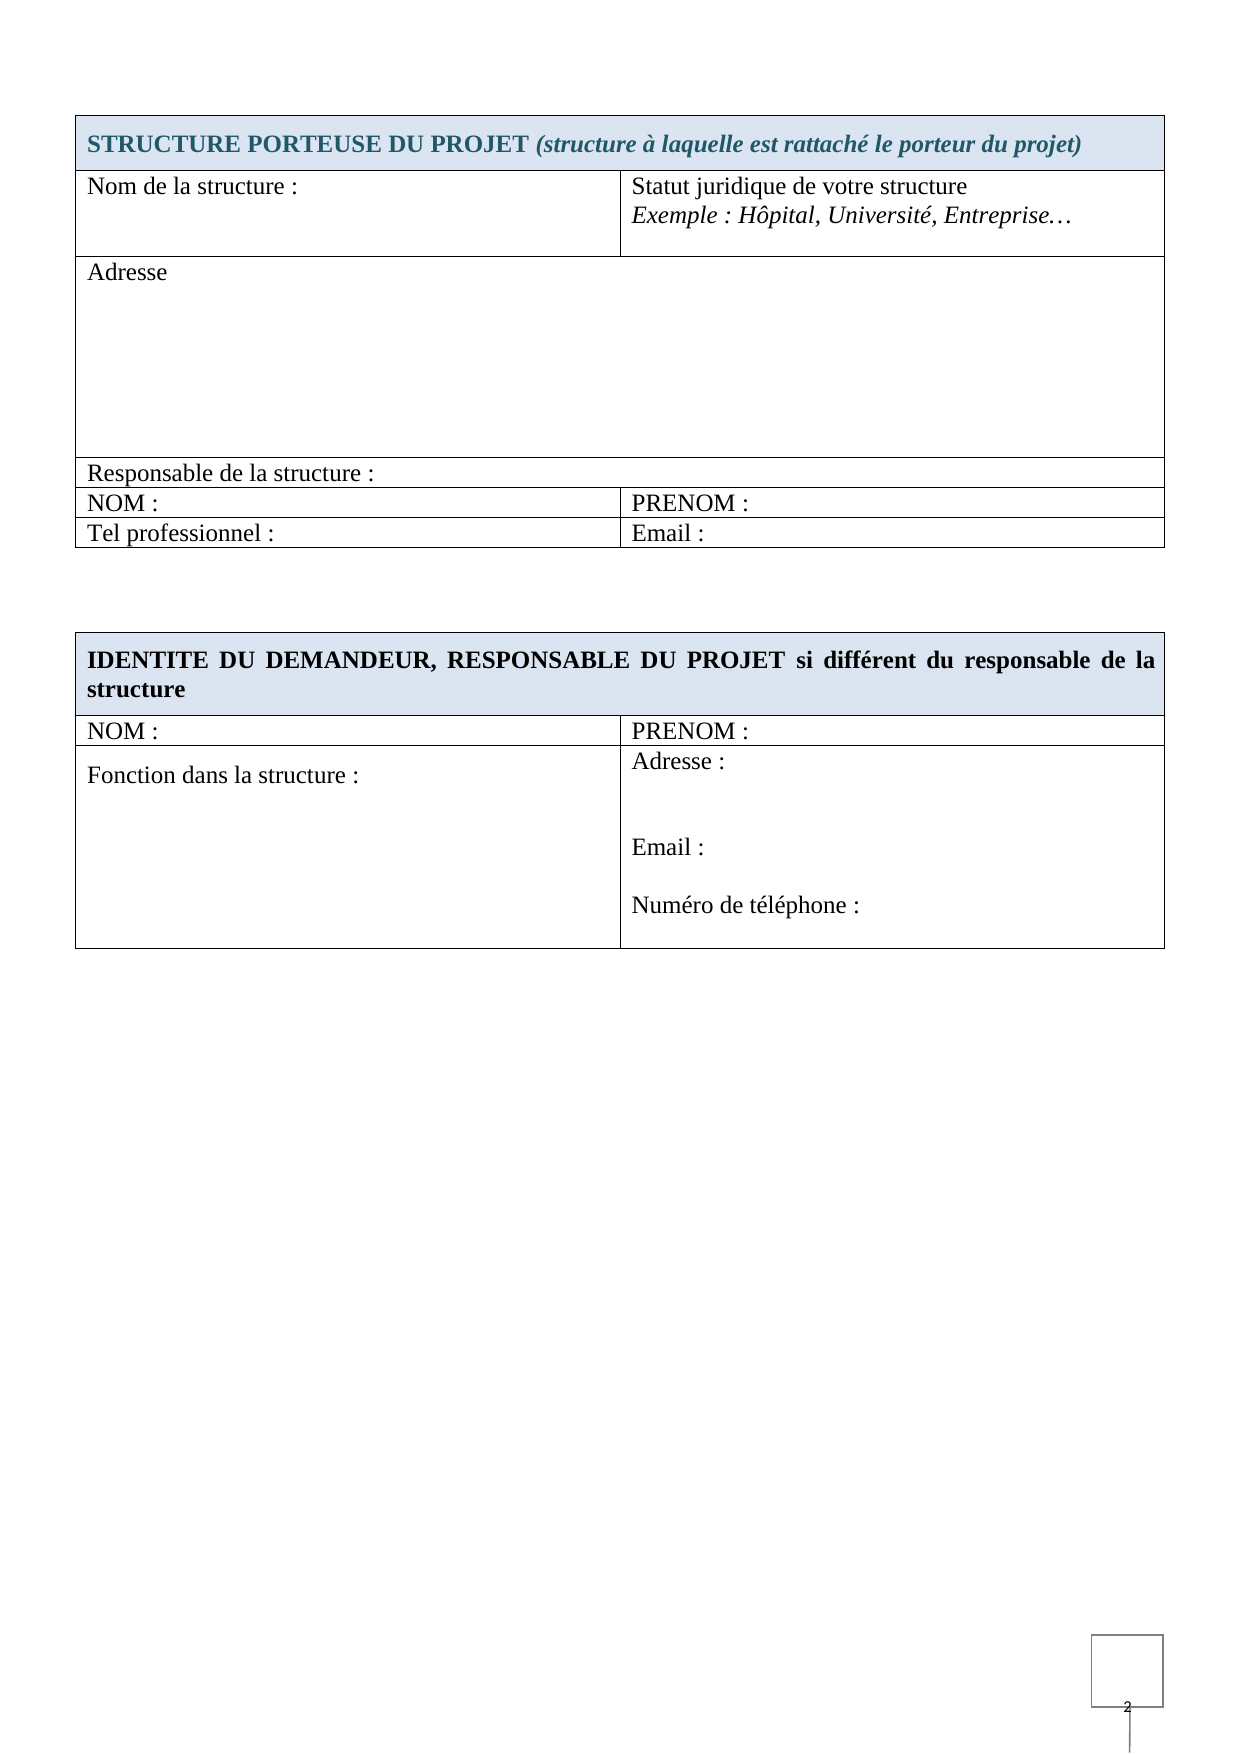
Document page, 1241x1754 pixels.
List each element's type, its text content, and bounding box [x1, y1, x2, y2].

table_cell Responsable de la structure : [76, 458, 1164, 487]
table_cell NOM : [76, 488, 620, 517]
table_header STRUCTURE PORTEUSE DU PROJET (structure à laquelle est rattaché le porteur du projet) [76, 116, 1164, 170]
table_cell Statut juridique de votre structure Exemple : Hôpital, Université, Entreprise… [621, 171, 1164, 256]
table_cell PRENOM : [621, 488, 1164, 517]
table_header IDENTITE DU DEMANDEUR, RESPONSABLE DU PROJET si différent du responsable de la structure [76, 633, 1164, 715]
table_cell PRENOM : [621, 716, 1164, 745]
table_cell Email : [621, 518, 1164, 547]
table_cell Nom de la structure : [76, 171, 620, 256]
table_cell Adresse [76, 257, 1164, 457]
table_cell Fonction dans la structure : [76, 746, 620, 947]
table_cell NOM : [76, 716, 620, 745]
table_cell Adresse : Email : Numéro de téléphone : [621, 746, 1164, 947]
table_cell Tel professionnel : [76, 518, 620, 547]
